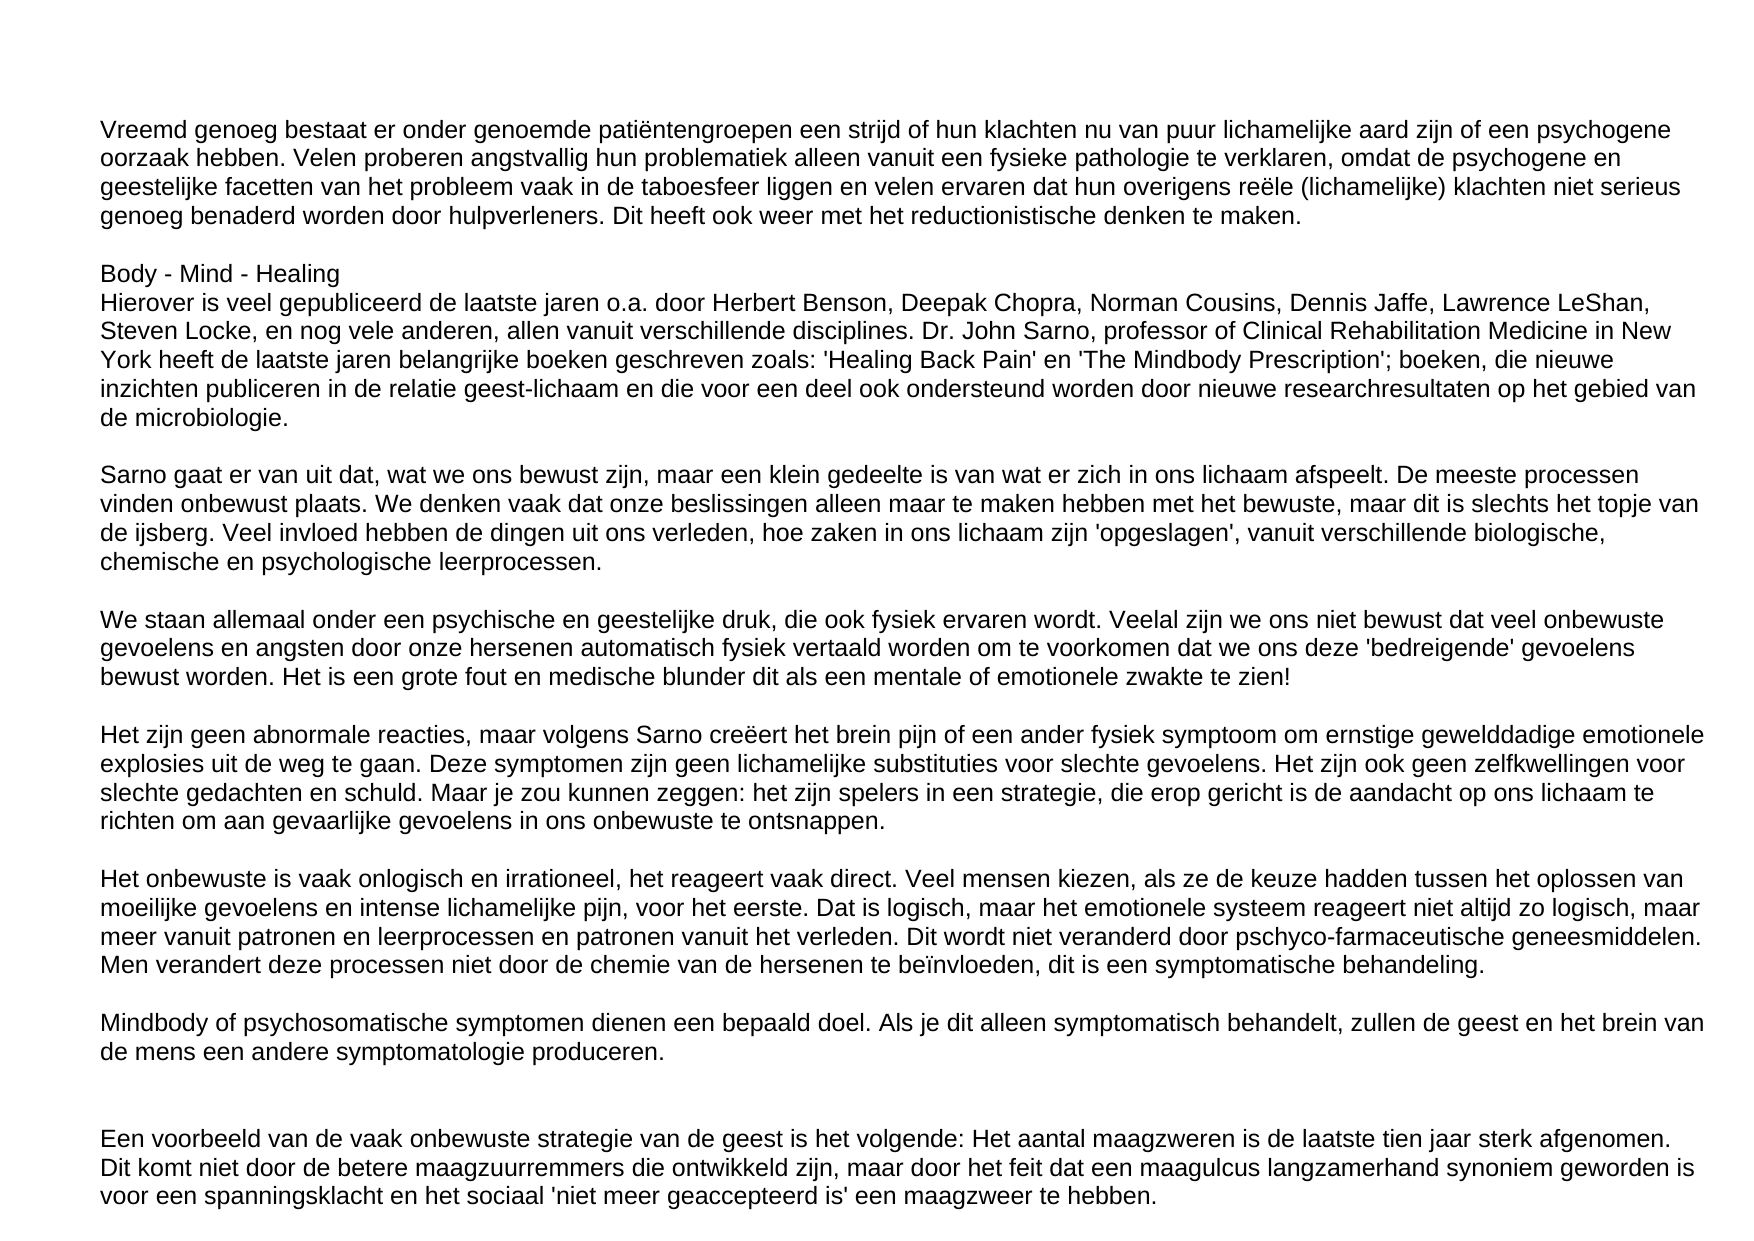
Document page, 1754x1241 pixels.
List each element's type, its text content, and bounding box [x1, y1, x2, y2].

text We staan allemaal onder een psychische en geestelijke druk, die ook fysiek ervaren wordt. Veelal zijn we ons niet bewust dat veel onbewuste gevoelens en angsten door onze hersenen automatisch fysiek vertaald worden om te voorkomen dat we ons deze 'bedreigende' gevoelens bewust worden. Het is een grote fout en medische blunder dit als een mentale of emotionele zwakte te zien! [100, 604, 1708, 691]
text Mindbody of psychosomatische symptomen dienen een bepaald doel. Als je dit alleen symptomatisch behandelt, zullen de geest en het brein van de mens een andere symptomatologie produceren. [100, 1008, 1708, 1066]
text Sarno gaat er van uit dat, wat we ons bewust zijn, maar een klein gedeelte is van wat er zich in ons lichaam afspeelt. De meeste processen vinden onbewust plaats. We denken vaak dat onze beslissingen alleen maar te maken hebben met het bewuste, maar dit is slechts het topje van de ijsberg. Veel invloed hebben de dingen uit ons verleden, hoe zaken in ons lichaam zijn 'opgeslagen', vanuit verschillende biologische, chemische en psychologische leerprocessen. [100, 460, 1708, 575]
text Het onbewuste is vaak onlogisch en irrationeel, het reageert vaak direct. Veel mensen kiezen, als ze de keuze hadden tussen het oplossen van moeilijke gevoelens en intense lichamelijke pijn, voor het eerste. Dat is logisch, maar het emotionele systeem reageert niet altijd zo logisch, maar meer vanuit patronen en leerprocessen en patronen vanuit het verleden. Dit wordt niet veranderd door pschyco-farmaceutische geneesmiddelen. Men verandert deze processen niet door de chemie van de hersenen te beïnvloeden, dit is een symptomatische behandeling. [100, 864, 1708, 979]
text Vreemd genoeg bestaat er onder genoemde patiëntengroepen een strijd of hun klachten nu van puur lichamelijke aard zijn of een psychogene oorzaak hebben. Velen proberen angstvallig hun problematiek alleen vanuit een fysieke pathologie te verklaren, omdat de psychogene en geestelijke facetten van het probleem vaak in de taboesfeer liggen en velen ervaren dat hun overigens reële (lichamelijke) klachten niet serieus genoeg benaderd worden door hulpverleners. Dit heeft ook weer met het reductionistische denken te maken. [100, 114, 1708, 229]
text Een voorbeeld van de vaak onbewuste strategie van de geest is het volgende: Het aantal maagzweren is de laatste tien jaar sterk afgenomen. Dit komt niet door de betere maagzuurremmers die ontwikkeld zijn, maar door het feit dat een maagulcus langzamerhand synoniem geworden is voor een spanningsklacht en het sociaal 'niet meer geaccepteerd is' een maagzweer te hebben. [100, 1095, 1708, 1210]
text Het zijn geen abnormale reacties, maar volgens Sarno creëert het brein pijn of een ander fysiek symptoom om ernstige gewelddadige emotionele explosies uit de weg te gaan. Deze symptomen zijn geen lichamelijke substituties voor slechte gevoelens. Het zijn ook geen zelfkwellingen voor slechte gedachten en schuld. Maar je zou kunnen zeggen: het zijn spelers in een strategie, die erop gericht is de aandacht op ons lichaam te richten om aan gevaarlijke gevoelens in ons onbewuste te ontsnappen. [100, 720, 1708, 835]
text Body - Mind - Healing Hierover is veel gepubliceerd de laatste jaren o.a. door Herbert Benson, Deepak Chopra, Norman Cousins, Dennis Jaffe, Lawrence LeShan, Steven Locke, en nog vele anderen, allen vanuit verschillende disciplines. Dr. John Sarno, professor of Clinical Rehabilitation Medicine in New York heeft de laatste jaren belangrijke boeken geschreven zoals: 'Healing Back Pain' en 'The Mindbody Prescription'; boeken, die nieuwe inzichten publiceren in de relatie geest-lichaam en die voor een deel ook ondersteund worden door nieuwe researchresultaten op het gebied van de microbiologie. [100, 259, 1708, 431]
